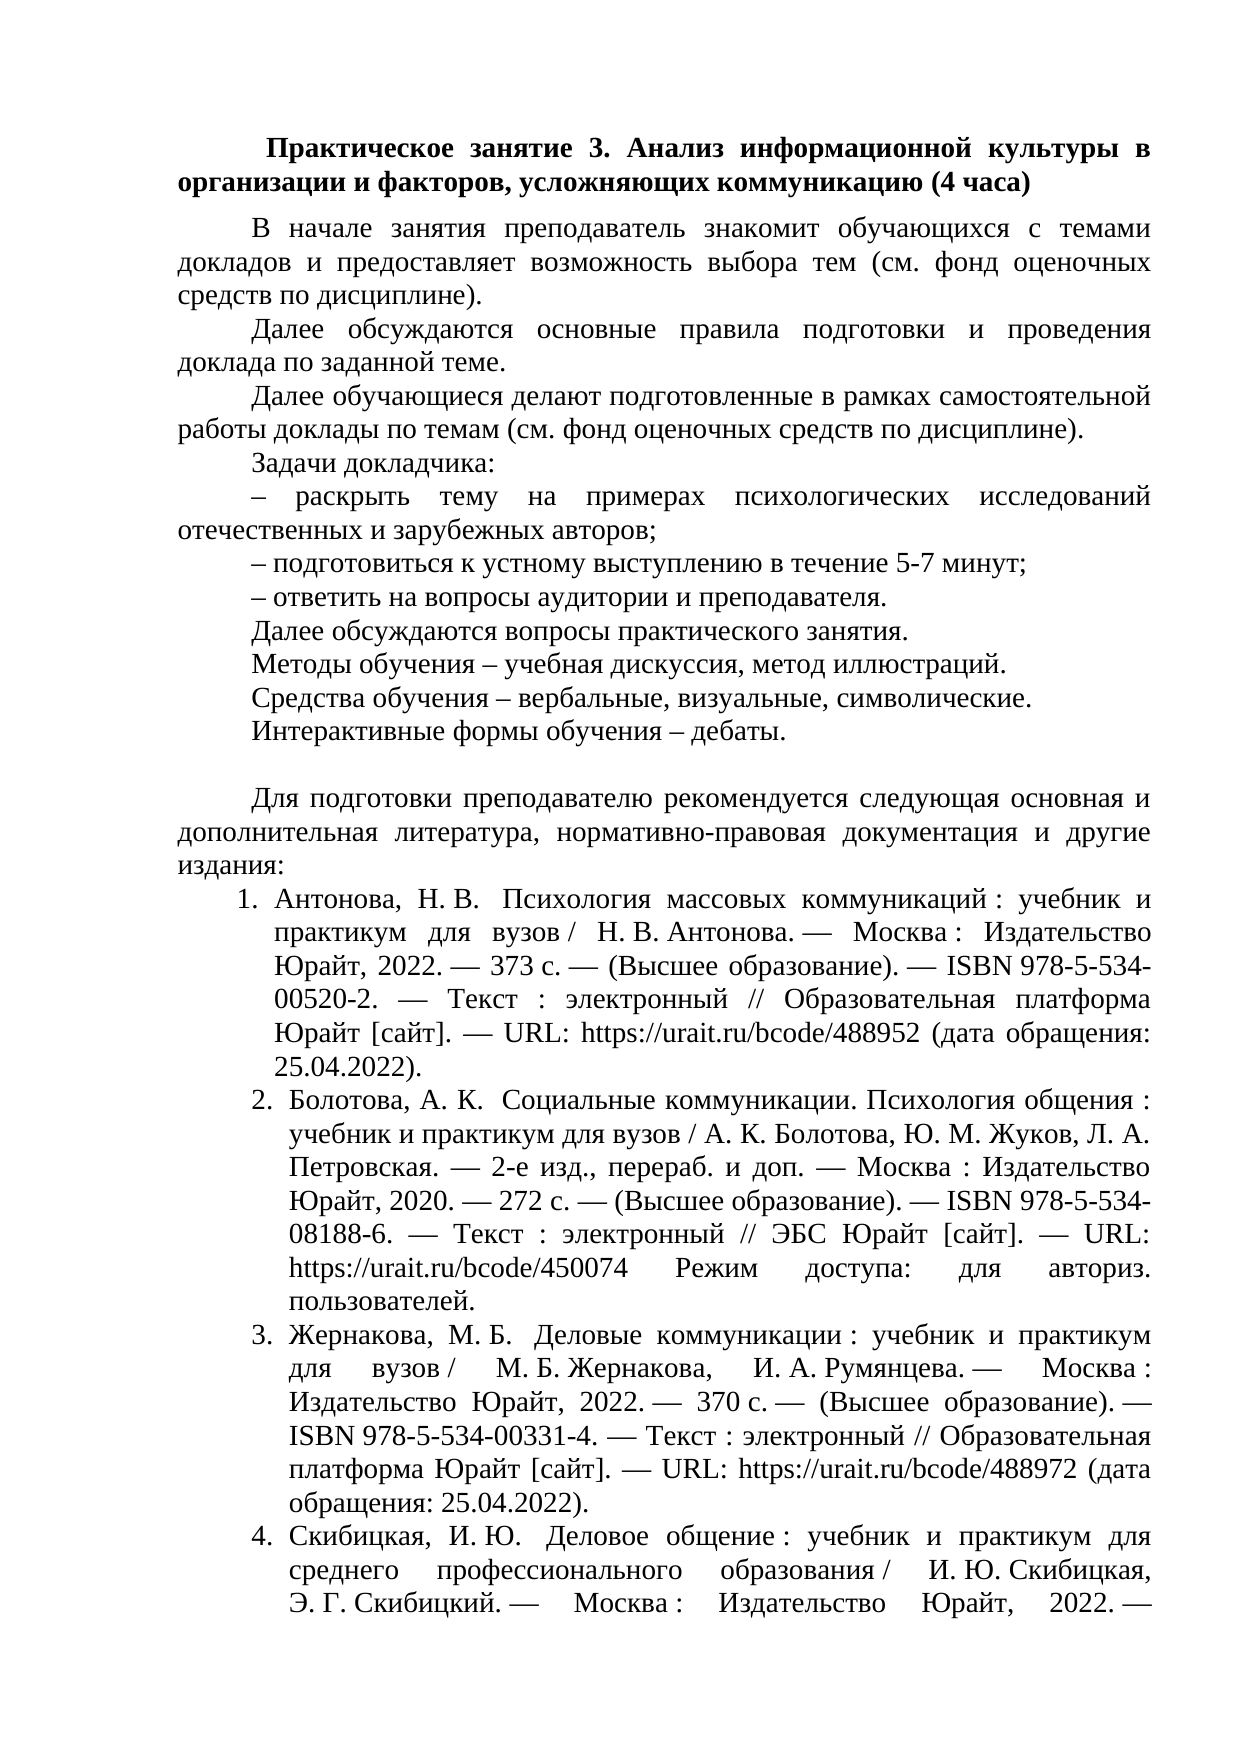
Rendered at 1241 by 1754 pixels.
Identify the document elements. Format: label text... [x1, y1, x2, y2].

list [251, 1518, 1152, 1619]
text – ответить на вопросы аудитории и преподавателя. [177, 579, 1152, 613]
text Практическое занятие 3. Анализ информационной культуры в организации и факторов, усложняющих коммуникацию (4 часа) [177, 131, 1152, 198]
list Антонова, Н. В. Психология массовых коммуникаций : учебник и практикум для вузов / Н. В. Антонова. — Москва : Издательство Юрайт, 2022. — 373 с. — (Высшее образование). — ISBN 978-5-534-00520-2. — Текст : электронный // Образовательная платформа Юрайт [сайт]. — URL: https://urait.ru/bcode/488952 (дата обращения: 25.04.2022). [236, 881, 1152, 1082]
text – подготовиться к устному выступлению в течение 5-7 минут; [177, 546, 1152, 579]
text Средства обучения – вербальные, визуальные, символические. [177, 680, 1152, 713]
text Далее обсуждаются вопросы практического занятия. [177, 613, 1152, 646]
text Интерактивные формы обучения – дебаты. [177, 713, 1152, 747]
text – раскрыть тему на примерах психологических исследований отечественных и зарубежных авторов; [177, 478, 1152, 546]
text Задачи докладчика: [177, 445, 1152, 478]
list Болотова, А. К. Социальные коммуникации. Психология общения : учебник и практикум для вузов / А. К. Болотова, Ю. М. Жуков, Л. А. Петровская. — 2-е изд., перераб. и доп. — Москва : Издательство Юрайт, 2020. — 272 с. — (Высшее образование). — ISBN 978-5-534-08188-6. — Текст : электронный // ЭБС Юрайт [сайт]. — URL: https://urait.ru/bcode/450074 Режим доступа: для авториз. пользователей. [251, 1082, 1152, 1317]
list Жернакова, М. Б. Деловые коммуникации : учебник и практикум для вузов / М. Б. Жернакова, И. А. Румянцева. — Москва : Издательство Юрайт, 2022. — 370 с. — (Высшее образование). — ISBN 978-5-534-00331-4. — Текст : электронный // Образовательная платформа Юрайт [сайт]. — URL: https://urait.ru/bcode/488972 (дата обращения: 25.04.2022). [251, 1317, 1152, 1518]
text Далее обучающиеся делают подготовленные в рамках самостоятельной работы доклады по темам (см. фонд оценочных средств по дисциплине). [177, 378, 1152, 445]
text Методы обучения – учебная дискуссия, метод иллюстраций. [177, 646, 1152, 680]
text Для подготовки преподавателю рекомендуется следующая основная и дополнительная литература, нормативно-правовая документация и другие издания: [177, 780, 1152, 881]
text В начале занятия преподаватель знакомит обучающихся с темами докладов и предоставляет возможность выбора тем (см. фонд оценочных средств по дисциплине). [177, 210, 1152, 311]
text Далее обсуждаются основные правила подготовки и проведения доклада по заданной теме. [177, 311, 1152, 378]
